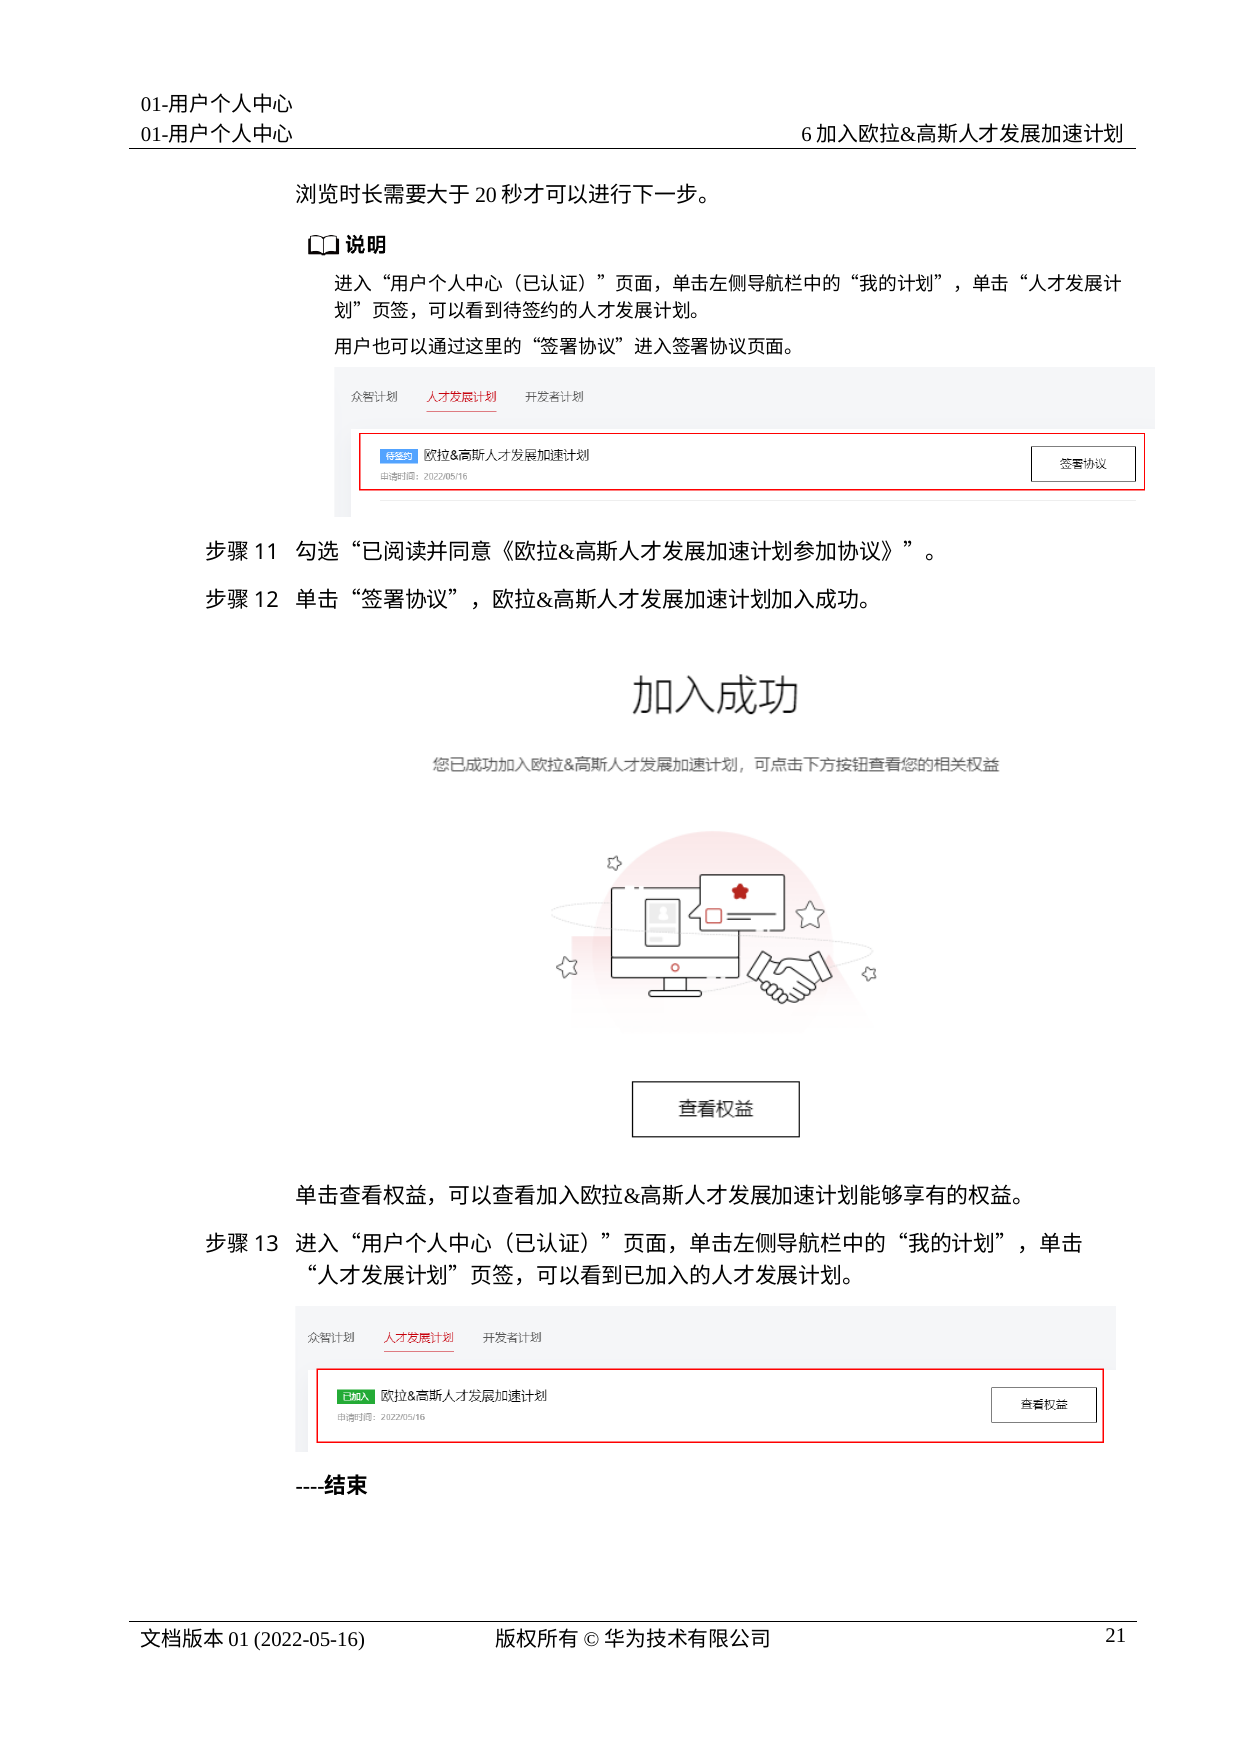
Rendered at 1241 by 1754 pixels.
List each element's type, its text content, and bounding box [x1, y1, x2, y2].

picture [295, 1306, 1116, 1452]
picture [334, 367, 1155, 517]
text 勾选“已阅读并同意《欧拉&高斯人才发展加速计划参加协议》”。 [279, 534, 1122, 566]
text 单击“签署协议”，欧拉&高斯人才发展加速计划加入成功。 [279, 582, 1122, 614]
text 进入“用户个人中心（已认证）”页面，单击左侧导航栏中的“我的计划”，单击“人才发展计划”页签，可以看到已加入的人才发展计划。 [279, 1226, 1122, 1290]
picture [295, 630, 1116, 1162]
text ----结束 [295, 1468, 1122, 1500]
text 单击查看权益，可以查看加入欧拉&高斯人才发展加速计划能够享有的权益。 [295, 1178, 1122, 1209]
picture [295, 225, 401, 265]
text 进入“用户个人中心（已认证）”页面，单击左侧导航栏中的“我的计划”，单击“人才发展计划”页签，可以看到待签约的人才发展计划。 [334, 269, 1122, 323]
text 浏览时长需要大于20秒才可以进行下一步。 [295, 177, 1122, 209]
text 用户也可以通过这里的“签署协议”进入签署协议页面。 [334, 332, 1122, 359]
